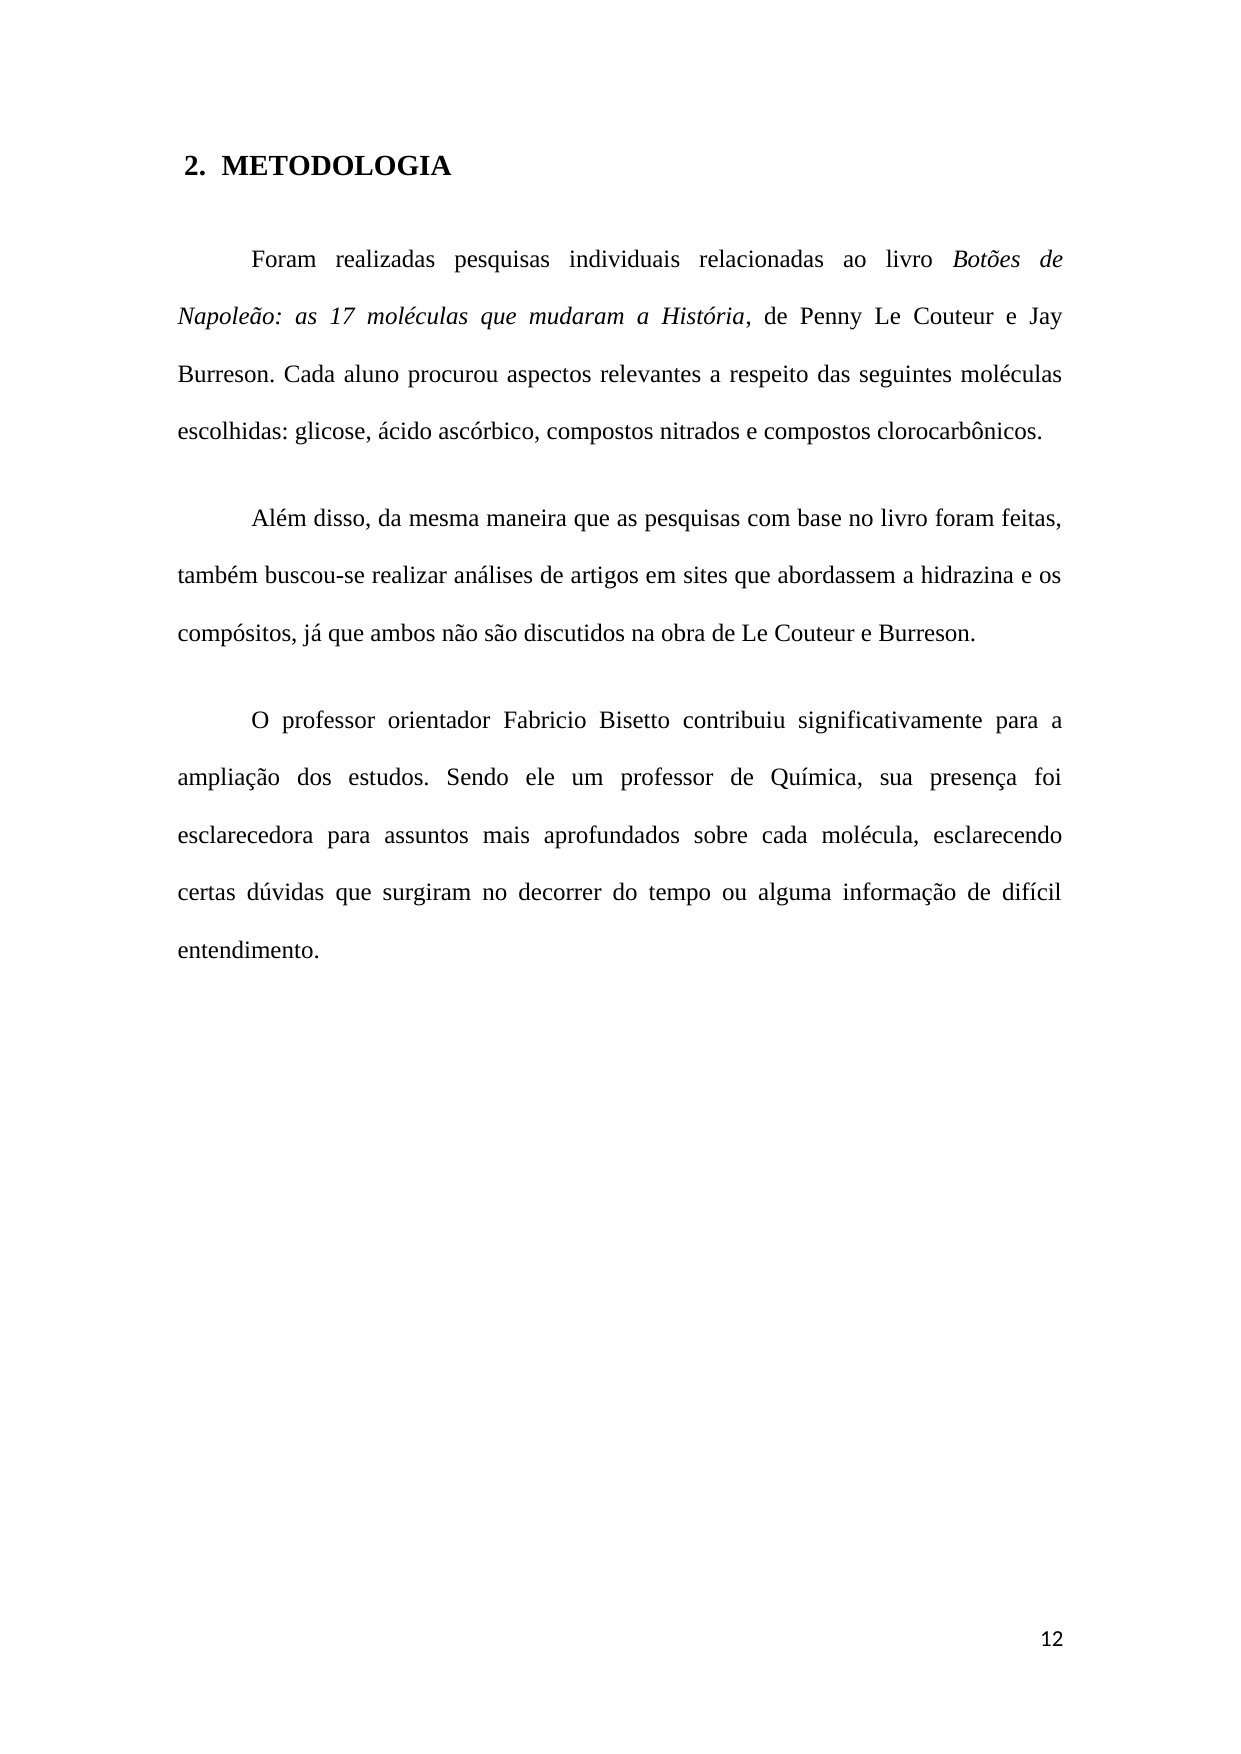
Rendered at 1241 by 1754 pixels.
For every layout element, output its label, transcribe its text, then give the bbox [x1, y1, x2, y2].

text Além disso, da mesma maneira que as pesquisas com base no livro foram feitas, também buscou-se realizar análises de artigos em sites que abordassem a hidrazina e os compósitos, já que ambos não são discutidos na obra de Le Couteur e Burreson. [177, 503, 1063, 647]
text O professor orientador Fabricio Bisetto contribuiu significativamente para a ampliação dos estudos. Sendo ele um professor de Química, sua presença foi esclarecedora para assuntos mais aprofundados sobre cada molécula, esclarecendo certas dúvidas que surgiram no decorrer do tempo ou alguma informação de difícil entendimento. [177, 705, 1063, 963]
list METODOLOGIA [184, 148, 1063, 181]
text Foram realizadas pesquisas individuais relacionadas ao livro Botões de Napoleão: as 17 moléculas que mudaram a História, de Penny Le Couteur e Jay Burreson. Cada aluno procurou aspectos relevantes a respeito das seguintes moléculas escolhidas: glicose, ácido ascórbico, compostos nitrados e compostos clorocarbônicos. [177, 244, 1063, 445]
